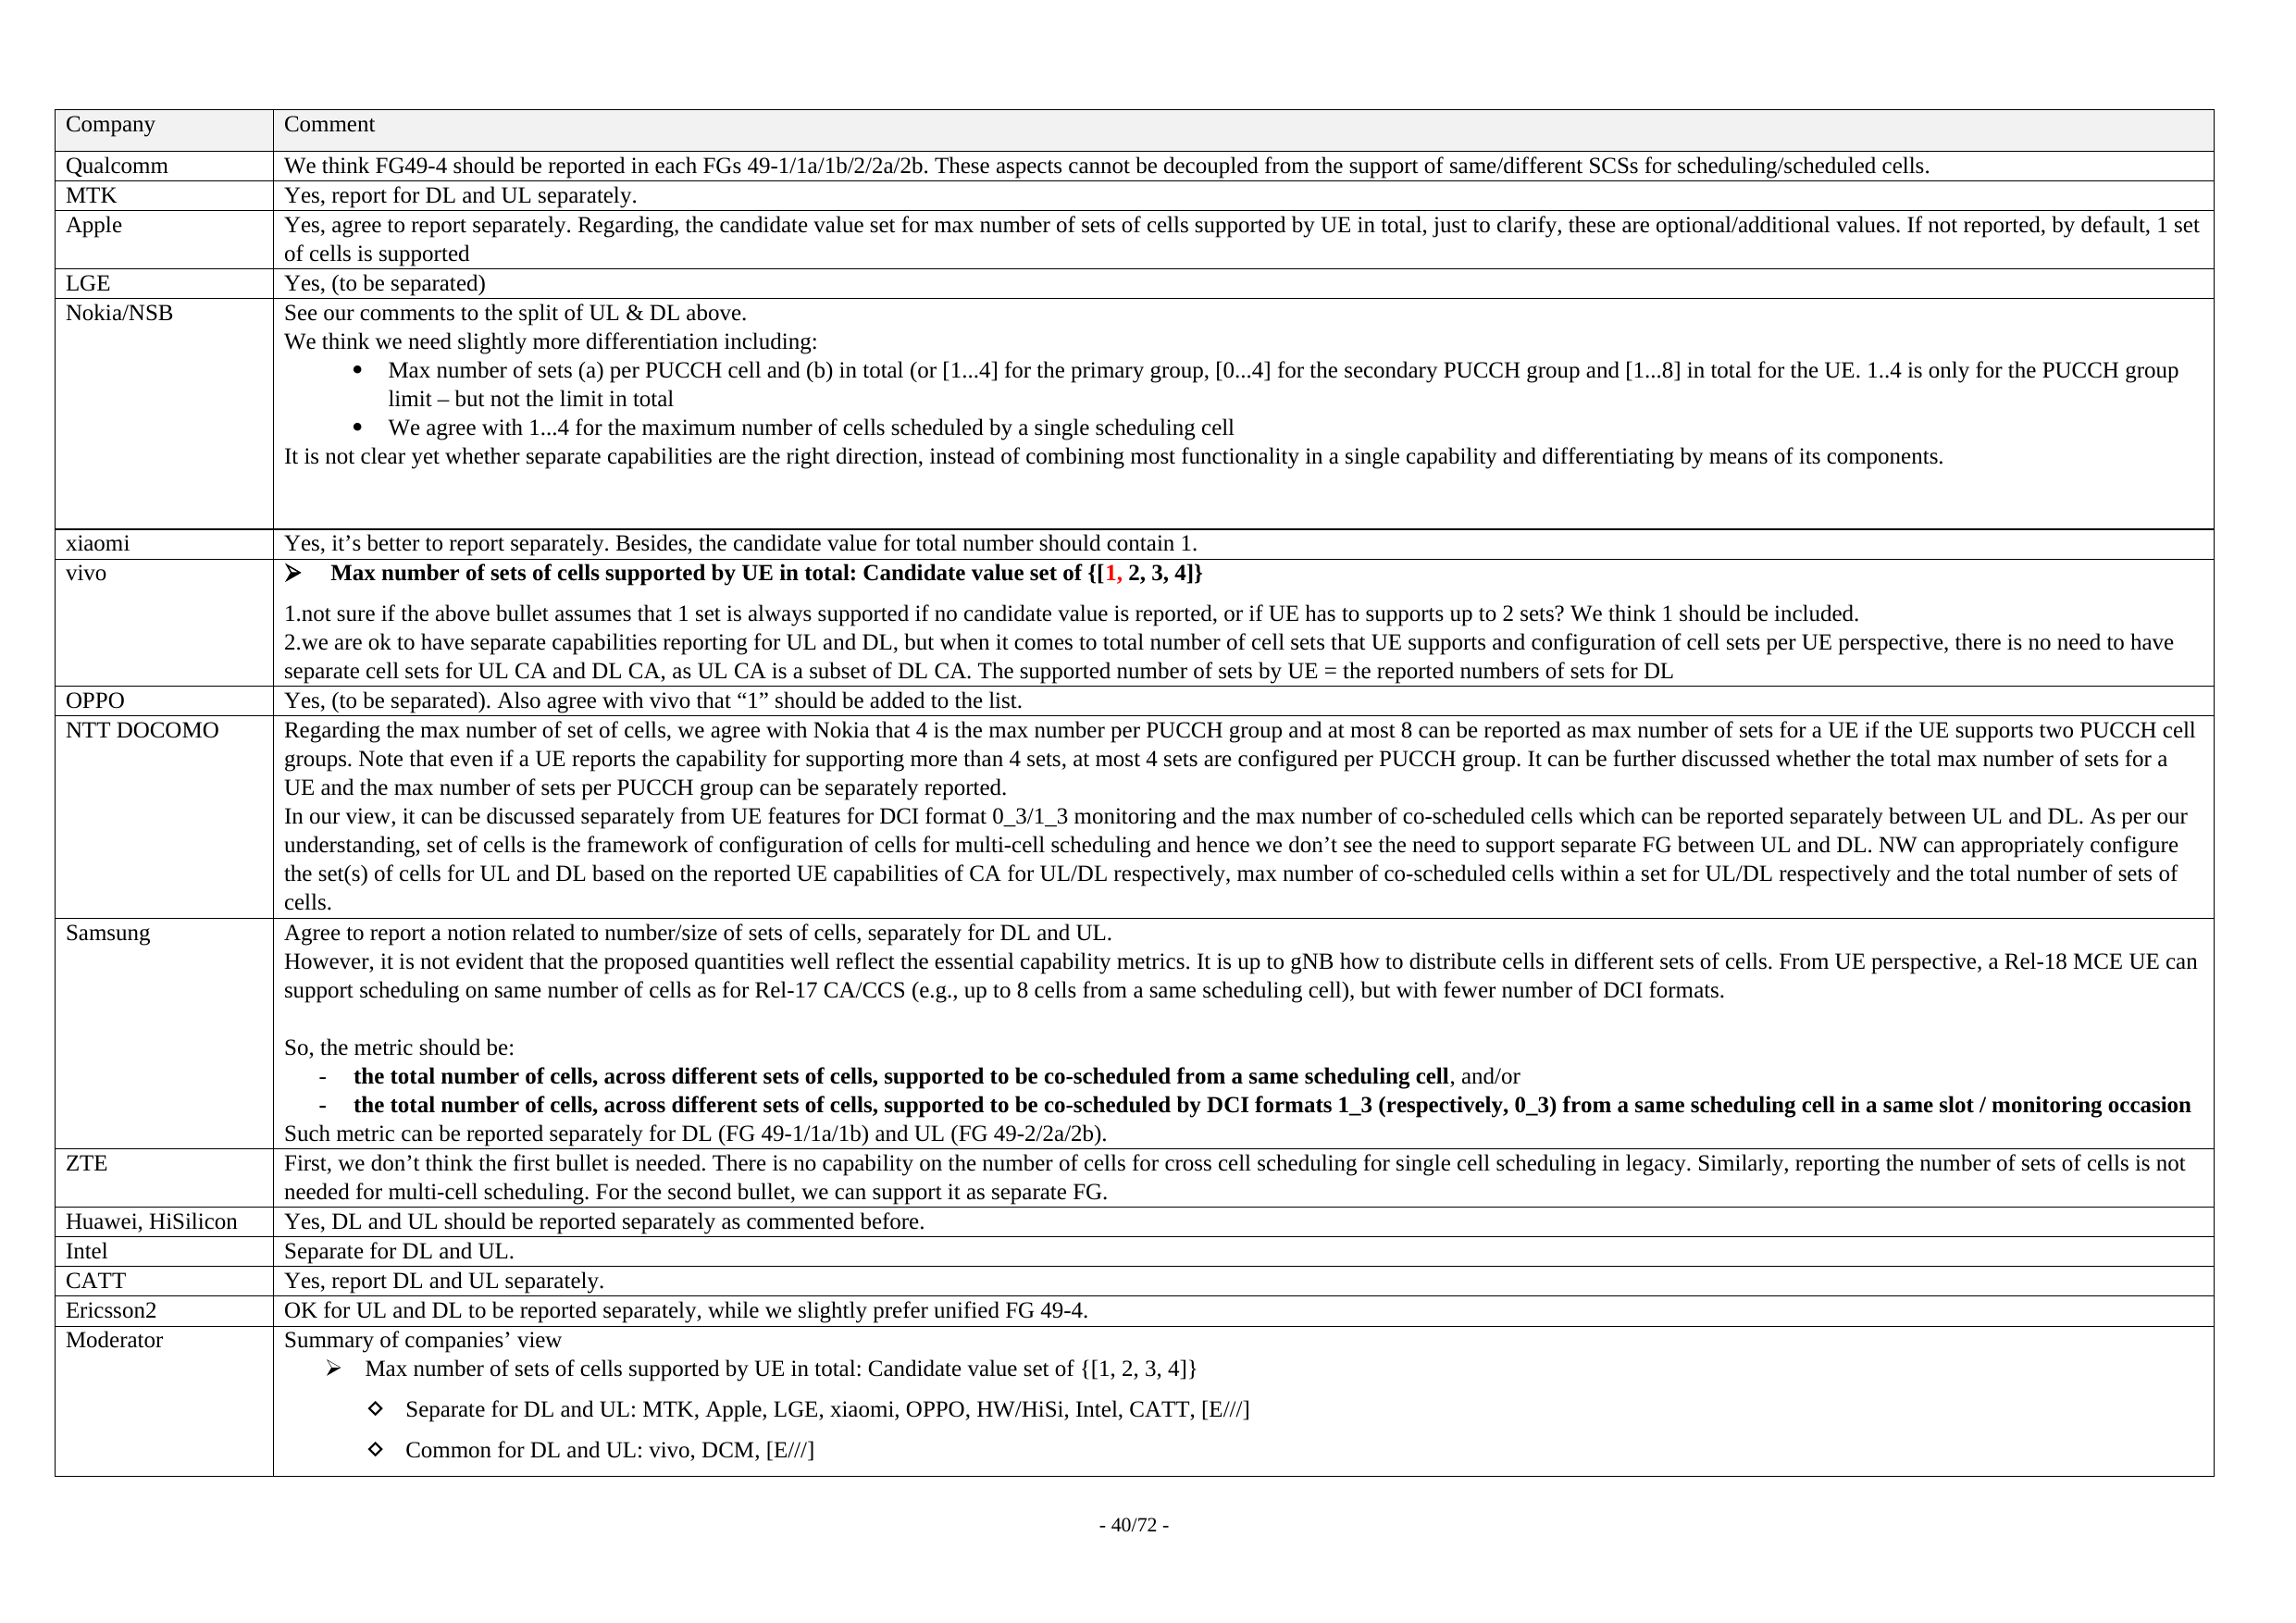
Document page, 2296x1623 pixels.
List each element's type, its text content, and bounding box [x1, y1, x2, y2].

table_cell Samsung [56, 919, 273, 1148]
table_cell Qualcomm [56, 152, 273, 180]
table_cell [274, 1327, 2214, 1476]
table_cell Huawei, HiSilicon [56, 1208, 273, 1236]
table_cell First, we don’t think the first bullet is needed. There is no capability on the number of cells for cross cell scheduling for single cell scheduling in legacy. Similarly, reporting the number of sets of cells is not needed for multi-cell scheduling. For the second bullet, we can support it as separate FG. [274, 1149, 2214, 1207]
table_cell Yes, (to be separated). Also agree with vivo that “1” should be added to the list. [274, 687, 2214, 715]
table_cell Nokia/NSB [56, 299, 273, 528]
table_cell MTK [56, 181, 273, 210]
table_cell Moderator [56, 1327, 273, 1476]
table_cell Intel [56, 1237, 273, 1266]
table_cell Yes, (to be separated) [274, 269, 2214, 298]
table_cell We think FG49-4 should be reported in each FGs 49-1/1a/1b/2/2a/2b. These aspects cannot be decoupled from the support of same/different SCSs for scheduling/scheduled cells. [274, 152, 2214, 180]
table_cell OPPO [56, 687, 273, 715]
table_header Comment [274, 110, 2214, 151]
table_cell Yes, report DL and UL separately. [274, 1267, 2214, 1295]
table_cell CATT [56, 1267, 273, 1295]
table_cell vivo [56, 560, 273, 686]
table_cell Agree to report a notion related to number/size of sets of cells, separately for DL and UL. However, it is not evident that the proposed quantities well reflect the essential capability metrics. It is up to gNB how to distribute cells in different sets of cells. From UE perspective, a Rel-18 MCE UE can support scheduling on same number of cells as for Rel-17 CA/CCS (e.g., up to 8 cells from a same scheduling cell), but with fewer number of DCI formats. So, the metric should be: the total number of cells, across different sets of cells, supported to be co-scheduled from a same scheduling cell, and/or the total number of cells, across different sets of cells, supported to be co-scheduled by DCI formats 1_3 (respectively, 0_3) from a same scheduling cell in a same slot / monitoring occasion Such metric can be reported separately for DL (FG 49-1/1a/1b) and UL (FG 49-2/2a/2b). [274, 919, 2214, 1148]
table_cell Separate for DL and UL. [274, 1237, 2214, 1266]
table_cell OK for UL and DL to be reported separately, while we slightly prefer unified FG 49-4. [274, 1296, 2214, 1325]
table_cell Regarding the max number of set of cells, we agree with Nokia that 4 is the max number per PUCCH group and at most 8 can be reported as max number of sets for a UE if the UE supports two PUCCH cell groups. Note that even if a UE reports the capability for supporting more than 4 sets, at most 4 sets are configured per PUCCH group. It can be further discussed whether the total max number of sets for a UE and the max number of sets per PUCCH group can be separately reported. In our view, it can be discussed separately from UE features for DCI format 0_3/1_3 monitoring and the max number of co-scheduled cells which can be reported separately between UL and DL. As per our understanding, set of cells is the framework of configuration of cells for multi-cell scheduling and hence we don’t see the need to support separate FG between UL and DL. NW can appropriately configure the set(s) of cells for UL and DL based on the reported UE capabilities of CA for UL/DL respectively, max number of co-scheduled cells within a set for UL/DL respectively and the total number of sets of cells. [274, 716, 2214, 918]
table_cell Yes, agree to report separately. Regarding, the candidate value set for max number of sets of cells supported by UE in total, just to clarify, these are optional/additional values. If not reported, by default, 1 set of cells is supported [274, 211, 2214, 268]
table_cell Yes, report for DL and UL separately. [274, 181, 2214, 210]
table_cell Ericsson2 [56, 1296, 273, 1325]
table_cell Yes, DL and UL should be reported separately as commented before. [274, 1208, 2214, 1236]
table_cell ZTE [56, 1149, 273, 1207]
table_cell Max number of sets of cells supported by UE in total: Candidate value set of {[1, 2, 3, 4]} 1.not sure if the above bullet assumes that 1 set is always supported if no candidate value is reported, or if UE has to supports up to 2 sets? We think 1 should be included. 2.we are ok to have separate capabilities reporting for UL and DL, but when it comes to total number of cell sets that UE supports and configuration of cell sets per UE perspective, there is no need to have separate cell sets for UL CA and DL CA, as UL CA is a subset of DL CA. The supported number of sets by UE = the reported numbers of sets for DL [274, 560, 2214, 686]
table_cell NTT DOCOMO [56, 716, 273, 918]
table_header Company [56, 110, 273, 151]
table_cell See our comments to the split of UL & DL above. We think we need slightly more differentiation including: Max number of sets (a) per PUCCH cell and (b) in total (or [1...4] for the primary group, [0...4] for the secondary PUCCH group and [1...8] in total for the UE. 1..4 is only for the PUCCH group limit – but not the limit in total We agree with 1...4 for the maximum number of cells scheduled by a single scheduling cell It is not clear yet whether separate capabilities are the right direction, instead of combining most functionality in a single capability and differentiating by means of its components. [274, 299, 2214, 528]
table_cell Yes, it’s better to report separately. Besides, the candidate value for total number should contain 1. [274, 530, 2214, 558]
table_cell LGE [56, 269, 273, 298]
table_cell Apple [56, 211, 273, 268]
table_cell xiaomi [56, 530, 273, 558]
